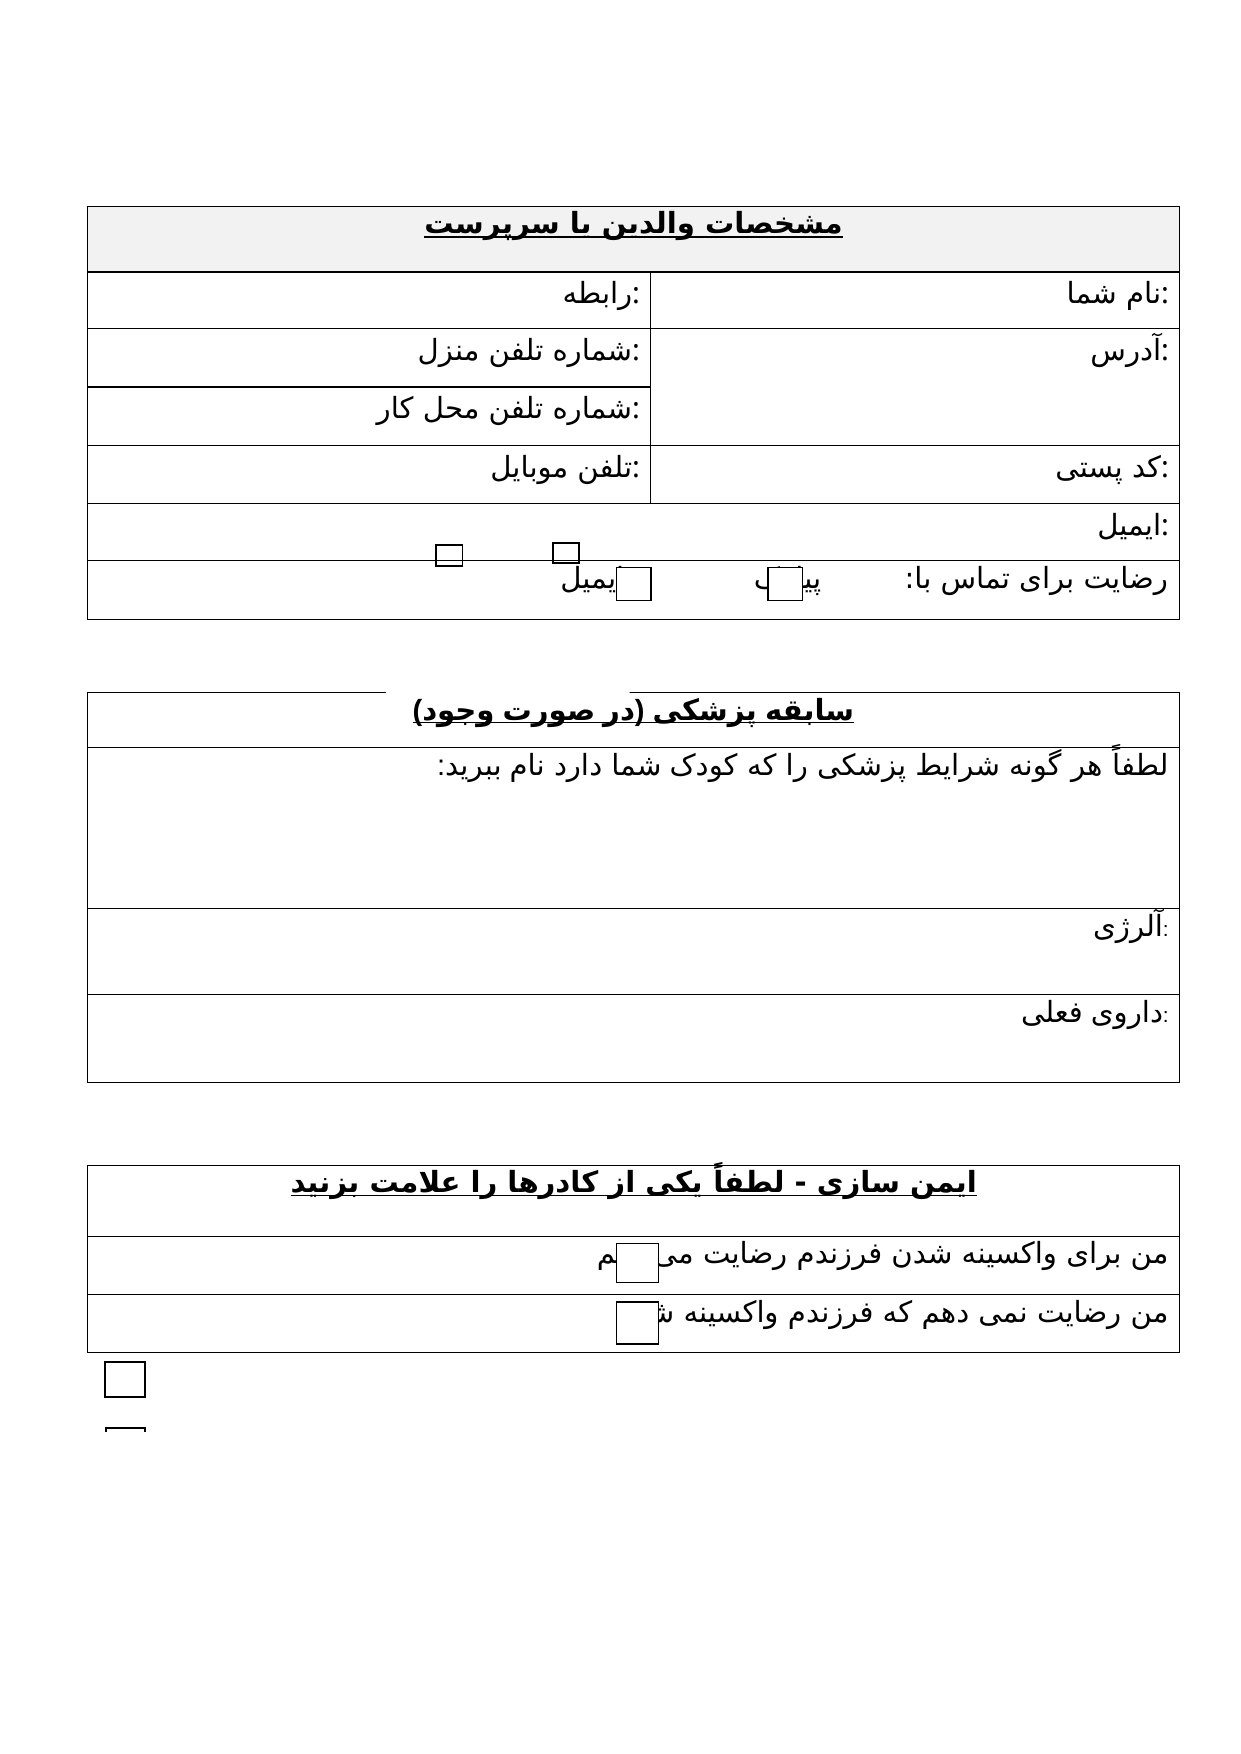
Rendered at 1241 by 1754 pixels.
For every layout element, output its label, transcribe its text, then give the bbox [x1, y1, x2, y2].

table_cell لطفاً هر گونه شرایط پزشکی را که کودک شما دارد نام ببرید: [88, 748, 1179, 908]
table_cell تلفن موبایل: [88, 446, 650, 503]
table_cell داروی فعلی: [88, 995, 1179, 1082]
table_cell آدرس: [651, 329, 1179, 445]
table_header ایمن سازی - لطفاً یکی از کادرها را علامت بزنید [88, 1166, 1179, 1236]
table_header مشخصات والدین یا سرپرست [88, 207, 1179, 271]
table_cell رضایت برای تماس با: پیامک ایمیل [88, 561, 1179, 619]
table_cell آلرژی: [88, 909, 1179, 994]
table_cell نام شما: [651, 273, 1179, 328]
table_cell رابطه: [88, 273, 650, 328]
table_cell کد پستی: [651, 446, 1179, 503]
table_header سابقه پزشکی (در صورت وجود) [88, 693, 1179, 747]
table_cell شماره تلفن محل کار: [88, 388, 650, 445]
table_cell من برای واکسینه شدن فرزندم رضایت می دهم [88, 1237, 1179, 1294]
table_cell من رضایت نمی دهم که فرزندم واکسینه شود [88, 1295, 1179, 1352]
table_cell شماره تلفن منزل: [88, 329, 650, 386]
table_cell ایمیل: [88, 504, 1179, 560]
